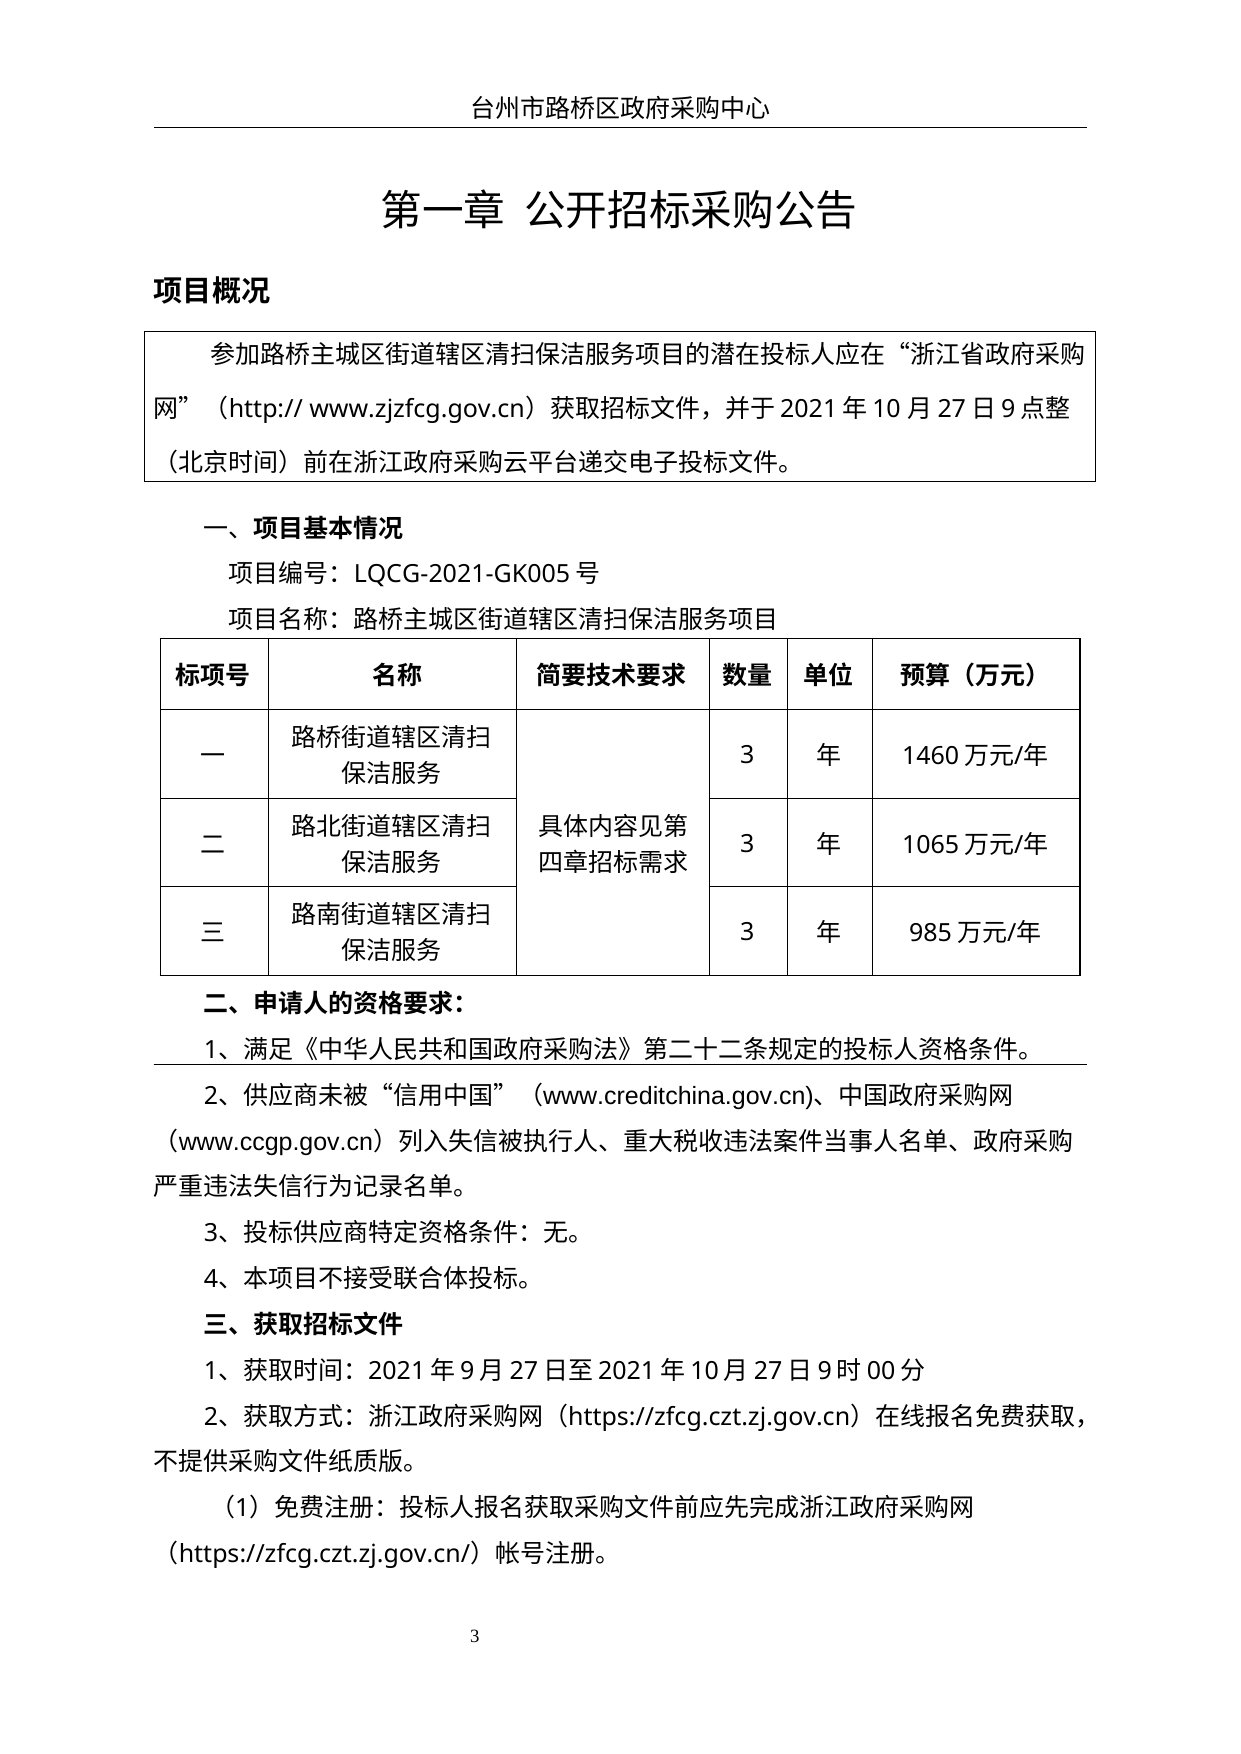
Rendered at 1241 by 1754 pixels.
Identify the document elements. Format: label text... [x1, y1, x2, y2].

text 1、获取时间：2021年9月27日至2021年10月27日9时00分 [153, 1342, 1087, 1388]
table_header 名称 [269, 639, 516, 709]
table_header 标项号 [161, 639, 268, 709]
table_cell 路桥街道辖区清扫保洁服务 [269, 710, 516, 797]
table_header 简要技术要求 [517, 639, 709, 709]
text 1、满足《中华人民共和国政府采购法》第二十二条规定的投标人资格条件。 [153, 1022, 1087, 1064]
table_cell 具体内容见第四章招标需求 [517, 710, 709, 975]
text 3、投标供应商特定资格条件：无。 [153, 1205, 1087, 1251]
table_cell 年 [788, 887, 872, 975]
table_cell 985万元/年 [873, 887, 1079, 975]
table_cell 三 [161, 887, 268, 975]
table_cell 年 [788, 799, 872, 886]
table_cell 1460万元/年 [873, 710, 1079, 797]
text 项目名称：路桥主城区街道辖区清扫保洁服务项目 [153, 592, 1084, 638]
table_cell 1065万元/年 [873, 799, 1079, 886]
table_header 预算（万元） [873, 639, 1079, 709]
table_cell 二 [161, 799, 268, 886]
table_cell 3 [710, 710, 787, 797]
text 项目编号：LQCG-2021-GK005号 [153, 546, 1084, 592]
table_cell 路南街道辖区清扫保洁服务 [269, 887, 516, 975]
table_cell 3 [710, 887, 787, 975]
table_cell 年 [788, 710, 872, 797]
text 2、获取方式：浙江政府采购网（https://zfcg.czt.zj.gov.cn）在线报名免费获取，不提供采购文件纸质版。 [153, 1388, 1087, 1480]
text 4、本项目不接受联合体投标。 [153, 1251, 1084, 1297]
text 第一章 公开招标采购公告 [153, 177, 1084, 237]
text 2、供应商未被“信用中国”（www.creditchina.gov.cn)、中国政府采购网（www.ccgp.gov.cn）列入失信被执行人、重大税收违法案件当事人名单、政府采购严重违法失信行为记录名单。 [153, 1067, 1087, 1205]
text （1）免费注册：投标人报名获取采购文件前应先完成浙江政府采购网（https://zfcg.czt.zj.gov.cn/）帐号注册。 [153, 1480, 1084, 1572]
text 二、申请人的资格要求： [153, 976, 1084, 1022]
text 参加路桥主城区街道辖区清扫保洁服务项目的潜在投标人应在“浙江省政府采购网”（http:// www.zjzfcg.gov.cn）获取招标文件，并于2021年10 月27日9点整（北京时间）前在浙江政府采购云平台递交电子投标文件。 [145, 332, 1095, 481]
table_header 数量 [710, 639, 787, 709]
subtitle 项目概况 [153, 268, 1087, 310]
table_cell 路北街道辖区清扫保洁服务 [269, 799, 516, 886]
table_header 单位 [788, 639, 872, 709]
table_cell 3 [710, 799, 787, 886]
table_cell 一 [161, 710, 268, 797]
list 项目基本情况 [153, 500, 1084, 546]
text 三、获取招标文件 [153, 1297, 1087, 1342]
